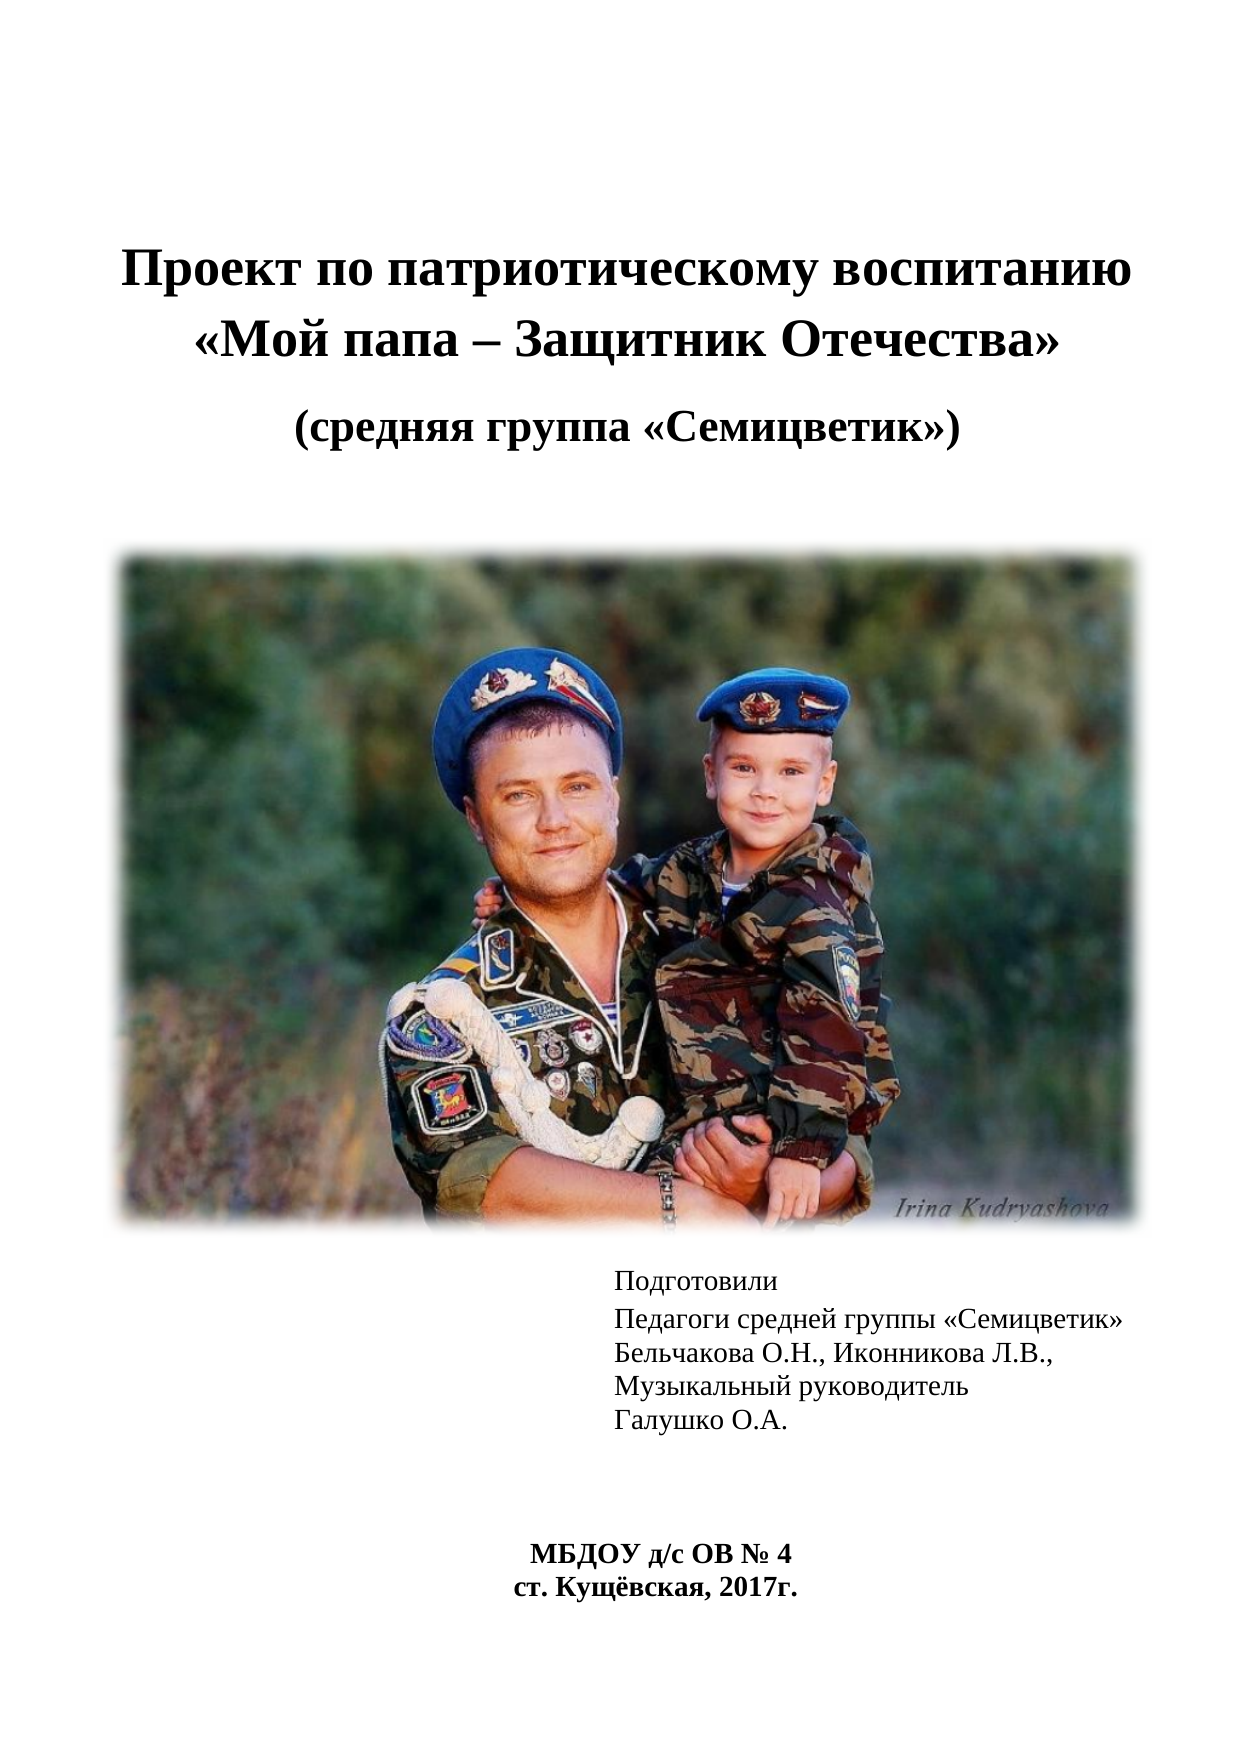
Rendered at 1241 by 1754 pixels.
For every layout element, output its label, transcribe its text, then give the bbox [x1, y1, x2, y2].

text ст. Кущёвская, 2017г. [103, 1569, 1152, 1603]
text МБДОУ д/с ОВ № 4 [103, 1536, 1152, 1569]
text Педагоги средней группы «Семицветик» [103, 1301, 1152, 1335]
text Подготовили [103, 1263, 1152, 1296]
text Проект по патриотическому воспитанию «Мой папа – Защитник Отечества» [103, 234, 1152, 368]
picture [133, 568, 1122, 1208]
text Музыкальный руководитель [103, 1368, 1152, 1402]
text Галушко О.А. [103, 1402, 1152, 1435]
text Бельчакова О.Н., Иконникова Л.В., [103, 1335, 1152, 1368]
text (средняя группа «Семицветик») [103, 398, 1152, 451]
